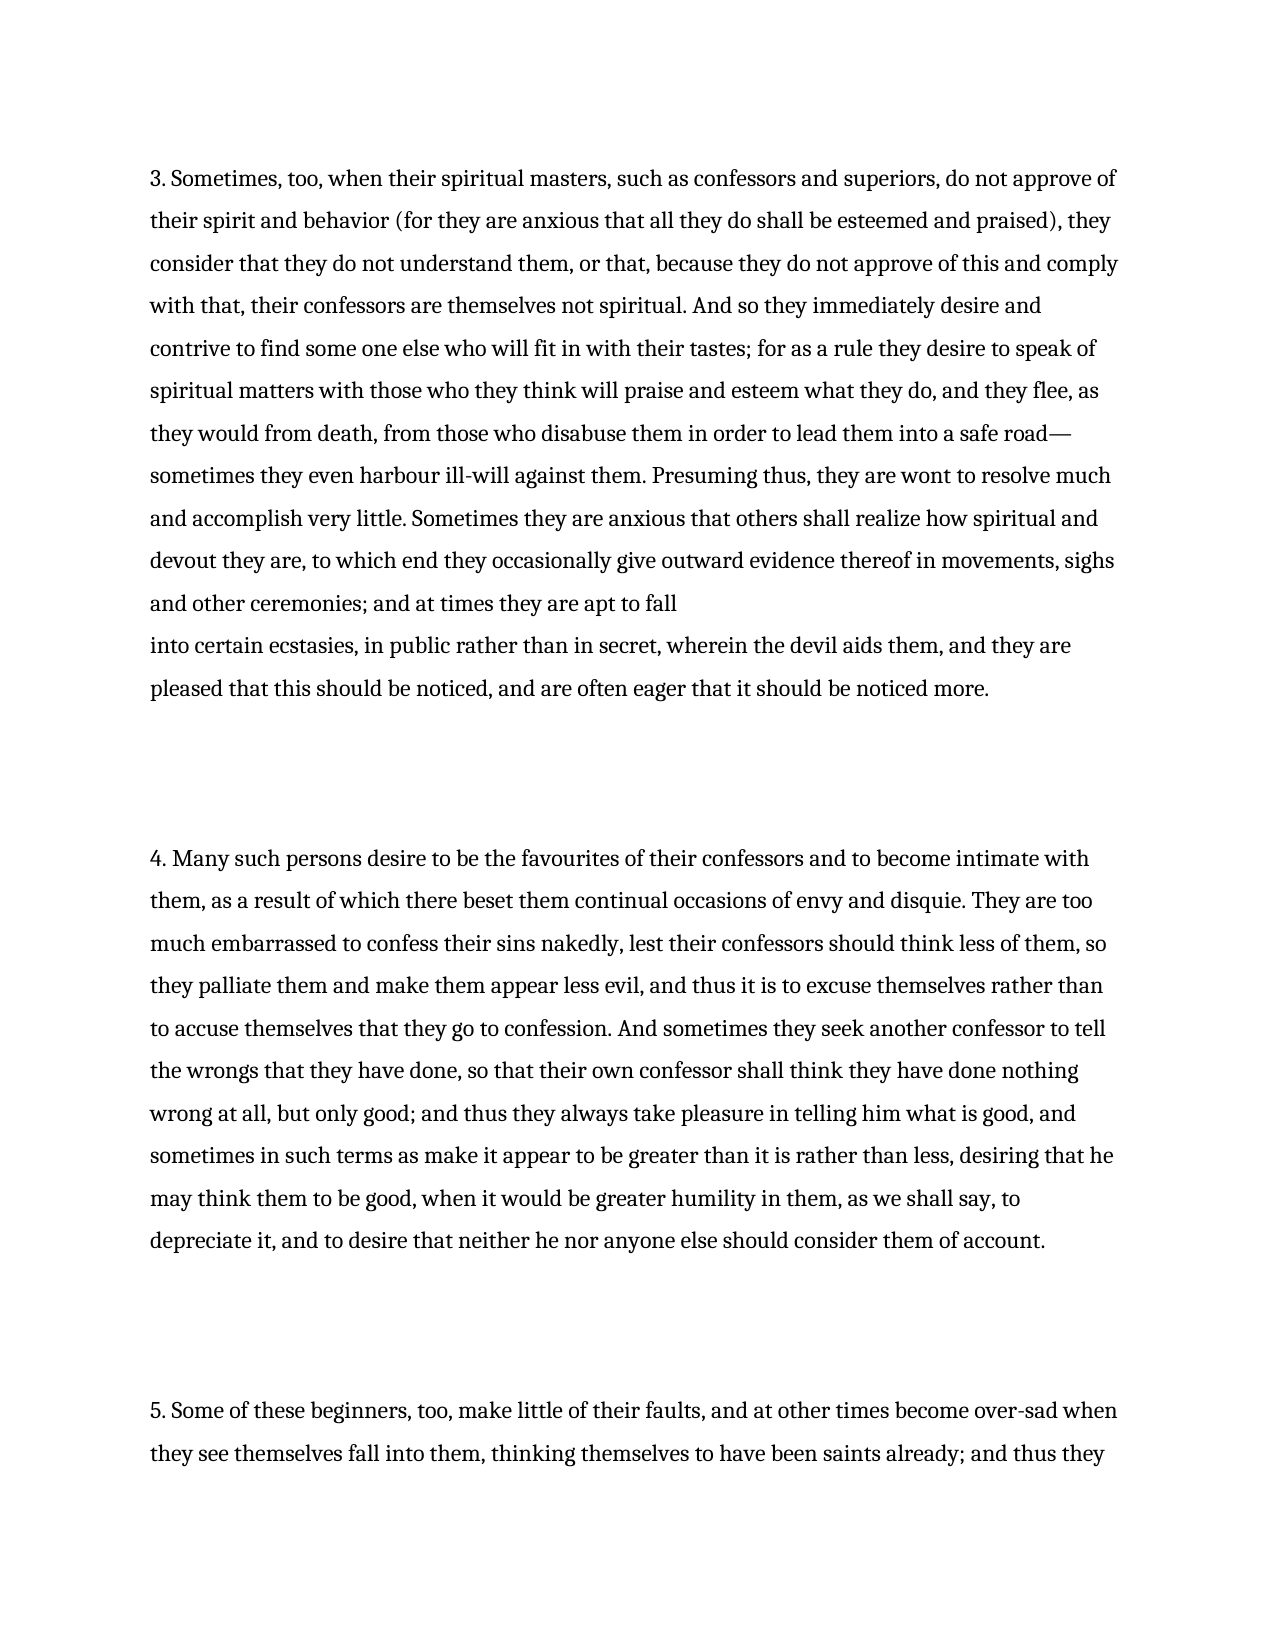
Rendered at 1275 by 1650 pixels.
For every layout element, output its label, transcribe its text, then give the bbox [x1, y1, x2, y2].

text 3. Sometimes, too, when their spiritual masters, such as confessors and superiors, do not approve of their spirit and behavior (for they are anxious that all they do shall be esteemed and praised), they consider that they do not understand them, or that, because they do not approve of this and comply with that, their confessors are themselves not spiritual. And so they immediately desire and contrive to find some one else who will fit in with their tastes; for as a rule they desire to speak of spiritual matters with those who they think will praise and esteem what they do, and they flee, as they would from death, from those who disabuse them in order to lead them into a safe road—sometimes they even harbour ill-will against them. Presuming thus, they are wont to resolve much and accomplish very little. Sometimes they are anxious that others shall realize how spiritual and devout they are, to which end they occasionally give outward evidence thereof in movements, sighs and other ceremonies; and at times they are apt to fall into certain ecstasies, in public rather than in secret, wherein the devil aids them, and they are pleased that this should be noticed, and are often eager that it should be noticed more. [150, 150, 1125, 745]
text 4. Many such persons desire to be the favourites of their confessors and to become intimate with them, as a result of which there beset them continual occasions of envy and disquie. They are too much embarrassed to confess their sins nakedly, lest their confessors should think less of them, so they palliate them and make them appear less evil, and thus it is to excuse themselves rather than to accuse themselves that they go to confession. And sometimes they seek another confessor to tell the wrongs that they have done, so that their own confessor shall think they have done nothing wrong at all, but only good; and thus they always take pleasure in telling him what is good, and sometimes in such terms as make it appear to be greater than it is rather than less, desiring that he may think them to be good, when it would be greater humility in them, as we shall say, to depreciate it, and to desire that neither he nor anyone else should consider them of account. [150, 830, 1125, 1297]
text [150, 1382, 1125, 1467]
